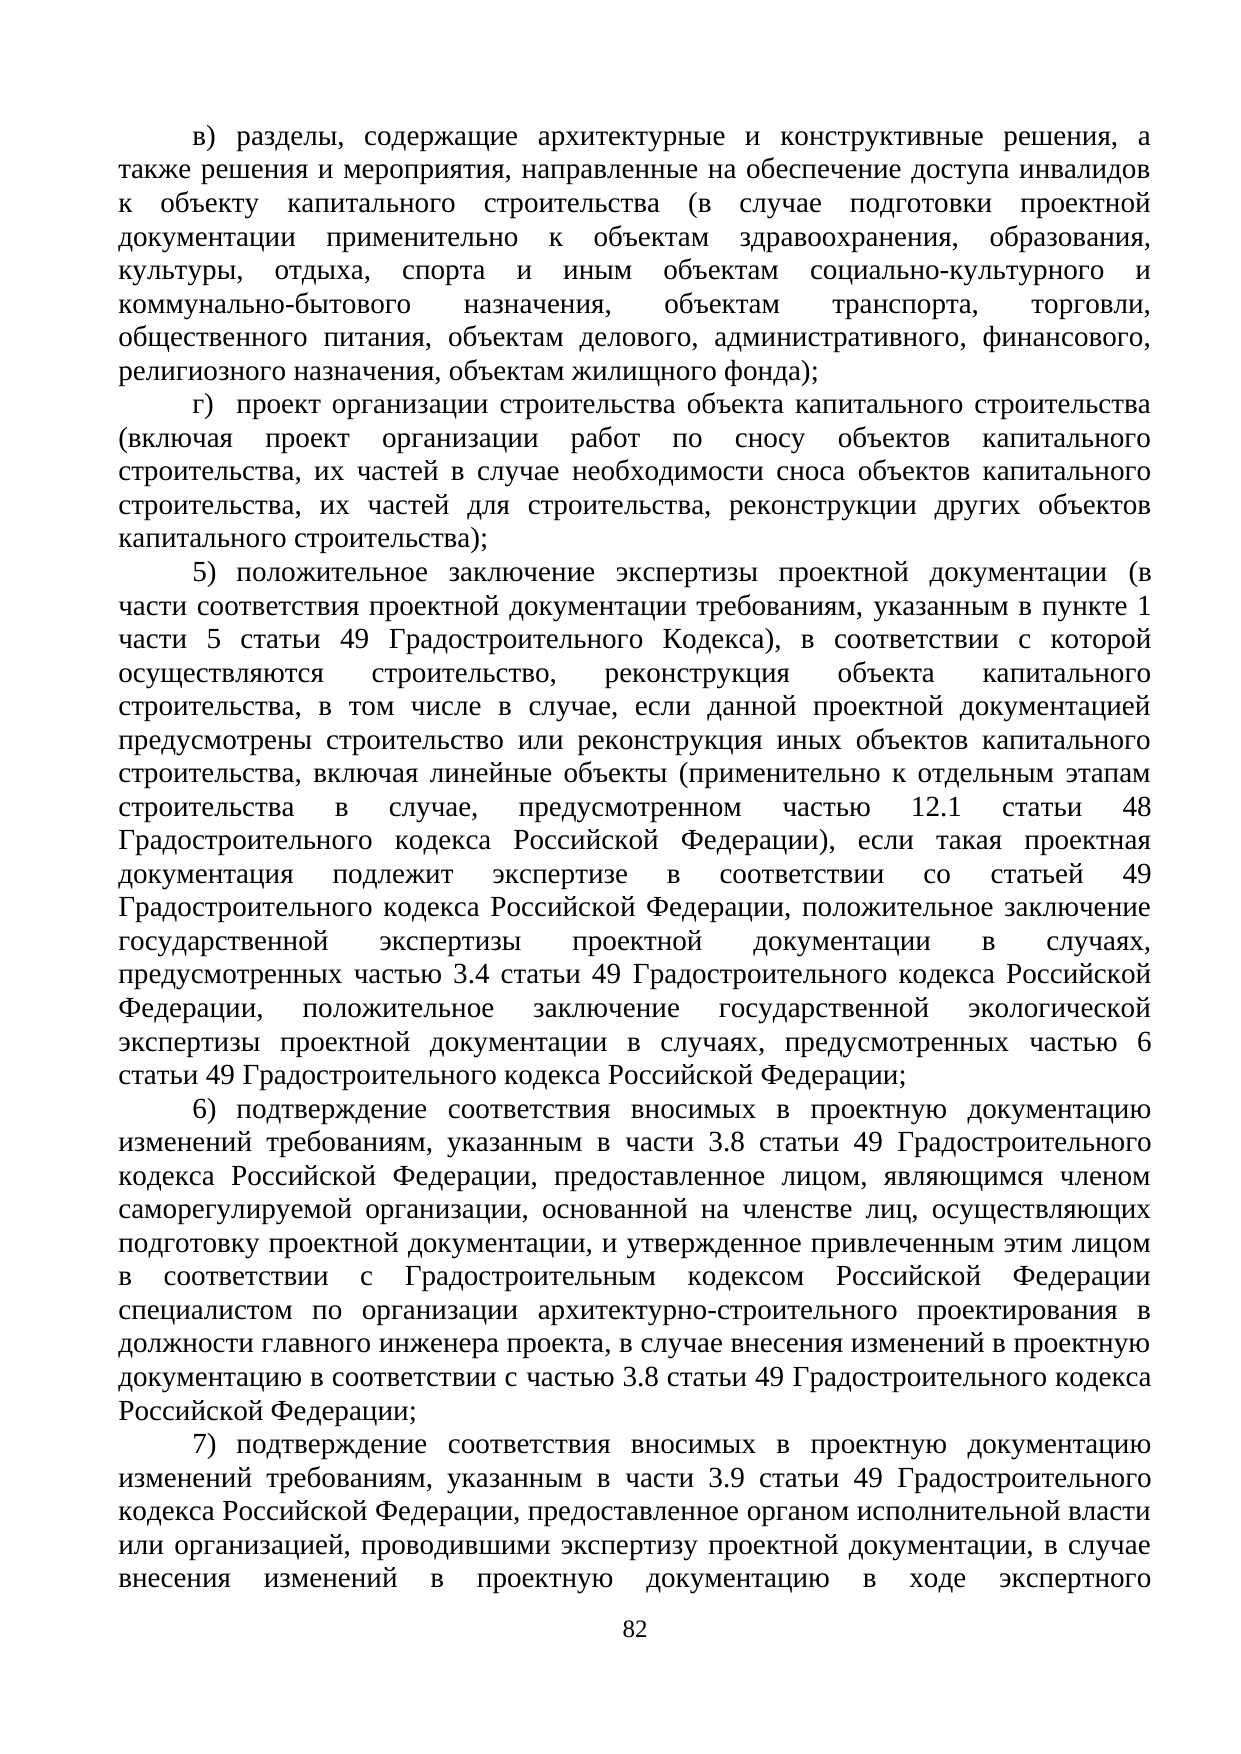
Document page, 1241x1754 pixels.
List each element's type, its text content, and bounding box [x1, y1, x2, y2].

list положительное заключение экспертизы проектной документации (в части соответствия проектной документации требованиям, указанным в пункте 1 части 5 статьи 49 Градостроительного Кодекса), в соответствии с которой осуществляются строительство, реконструкция объекта капитального строительства, в том числе в случае, если данной проектной документацией предусмотрены строительство или реконструкция иных объектов капитального строительства, включая линейные объекты (применительно к отдельным этапам строительства в случае, предусмотренном частью 12.1 статьи 48 Градостроительного кодекса Российской Федерации), если такая проектная документация подлежит экспертизе в соответствии со статьей 49 Градостроительного кодекса Российской Федерации, положительное заключение государственной экспертизы проектной документации в случаях, предусмотренных частью 3.4 статьи 49 Градостроительного кодекса Российской Федерации, положительное заключение государственной экологической экспертизы проектной документации в случаях, предусмотренных частью 6 статьи 49 Градостроительного кодекса Российской Федерации; [118, 554, 1152, 1091]
list проект организации строительства объекта капитального строительства (включая проект организации работ по сносу объектов капитального строительства, их частей в случае необходимости сноса объектов капитального строительства, их частей для строительства, реконструкции других объектов капитального строительства); [118, 386, 1152, 554]
list подтверждение соответствия вносимых в проектную документацию изменений требованиям, указанным в части 3.8 статьи 49 Градостроительного кодекса Российской Федерации, предоставленное лицом, являющимся членом саморегулируемой организации, основанной на членстве лиц, осуществляющих подготовку проектной документации, и утвержденное привлеченным этим лицом в соответствии с Градостроительным кодексом Российской Федерации специалистом по организации архитектурно-строительного проектирования в должности главного инженера проекта, в случае внесения изменений в проектную документацию в соответствии с частью 3.8 статьи 49 Градостроительного кодекса Российской Федерации; [118, 1091, 1152, 1426]
list разделы, содержащие архитектурные и конструктивные решения, а также решения и мероприятия, направленные на обеспечение доступа инвалидов к объекту капитального строительства (в случае подготовки проектной документации применительно к объектам здравоохранения, образования, культуры, отдыха, спорта и иным объектам социально-культурного и коммунально-бытового назначения, объектам транспорта, торговли, общественного питания, объектам делового, административного, финансового, религиозного назначения, объектам жилищного фонда); [118, 118, 1152, 386]
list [118, 1426, 1152, 1594]
